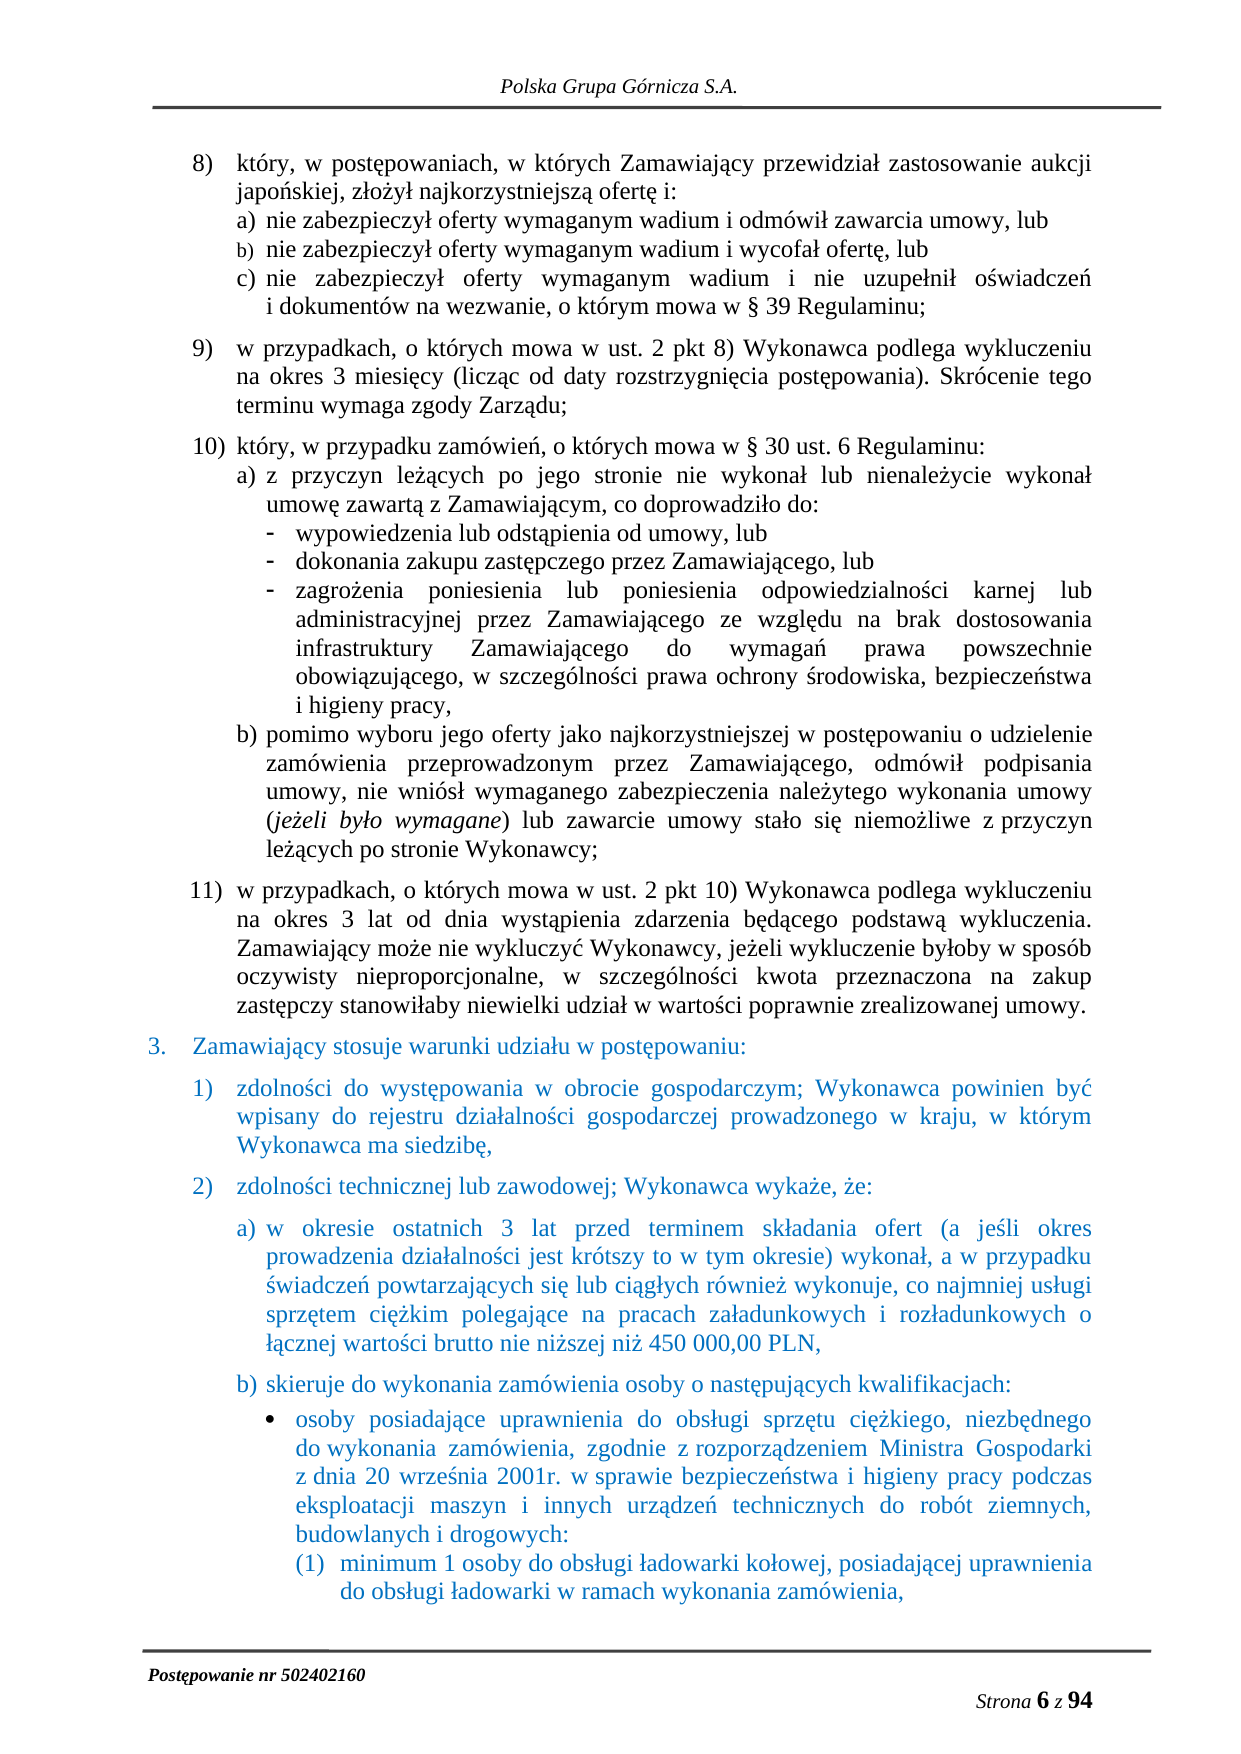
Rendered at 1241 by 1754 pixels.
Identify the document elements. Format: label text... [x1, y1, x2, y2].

list który, w postępowaniach, w których Zamawiający przewidział zastosowanie aukcji japońskiej, złożył najkorzystniejszą ofertę i: [192, 148, 1092, 205]
list nie zabezpieczył oferty wymaganym wadium i wycofał ofertę, lub [236, 234, 1092, 263]
list Zamawiający stosuje warunki udziału w postępowaniu: [148, 1031, 1092, 1060]
list nie zabezpieczył oferty wymaganym wadium i nie uzupełnił oświadczeń i dokumentów na wezwanie, o którym mowa w § 39 Regulaminu; [236, 263, 1092, 320]
list nie zabezpieczył oferty wymaganym wadium i odmówił zawarcia umowy, lub [236, 205, 1092, 234]
list pomimo wyboru jego oferty jako najkorzystniejszej w postępowaniu o udzielenie zamówienia przeprowadzonym przez Zamawiającego, odmówił podpisania umowy, nie wniósł wymaganego zabezpieczenia należytego wykonania umowy (jeżeli było wymagane) lub zawarcie umowy stało się niemożliwe z przyczyn leżących po stronie Wykonawcy; [236, 719, 1092, 863]
list z przyczyn leżących po jego stronie nie wykonał lub nienależycie wykonał umowę zawartą z Zamawiającym, co doprowadziło do: [236, 460, 1092, 518]
list dokonania zakupu zastępczego przez Zamawiającego, lub [266, 546, 1092, 575]
list w przypadkach, o których mowa w ust. 2 pkt 8) Wykonawca podlega wykluczeniu na okres 3 miesięcy (licząc od daty rozstrzygnięcia postępowania). Skrócenie tego terminu wymaga zgody Zarządu; [192, 333, 1092, 419]
list skieruje do wykonania zamówienia osoby o następujących kwalifikacjach: [236, 1369, 1092, 1398]
list który, w przypadku zamówień, o których mowa w § 30 ust. 6 Regulaminu: [192, 431, 1092, 460]
list w przypadkach, o których mowa w ust. 2 pkt 10) Wykonawca podlega wykluczeniu na okres 3 lat od dnia wystąpienia zdarzenia będącego podstawą wykluczenia. Zamawiający może nie wykluczyć Wykonawcy, jeżeli wykluczenie byłoby w sposób oczywisty nieproporcjonalne, w szczególności kwota przeznaczona na zakup zastępczy stanowiłaby niewielki udział w wartości poprawnie zrealizowanej umowy. [189, 875, 1092, 1019]
list minimum 1 osoby do obsługi ładowarki kołowej, posiadającej uprawnienia do obsługi ładowarki w ramach wykonania zamówienia, [295, 1548, 1092, 1605]
list wypowiedzenia lub odstąpienia od umowy, lub [266, 518, 1092, 546]
list zdolności do występowania w obrocie gospodarczym; Wykonawca powinien być wpisany do rejestru działalności gospodarczej prowadzonego w kraju, w którym Wykonawca ma siedzibę, [192, 1073, 1092, 1159]
list zagrożenia poniesienia lub poniesienia odpowiedzialności karnej lub administracyjnej przez Zamawiającego ze względu na brak dostosowania infrastruktury Zamawiającego do wymagań prawa powszechnie obowiązującego, w szczególności prawa ochrony środowiska, bezpieczeństwa i higieny pracy, [266, 575, 1092, 719]
list osoby posiadające uprawnienia do obsługi sprzętu ciężkiego, niezbędnego do wykonania zamówienia, zgodnie z rozporządzeniem Ministra Gospodarki z dnia 20 września 2001r. w sprawie bezpieczeństwa i higieny pracy podczas eksploatacji maszyn i innych urządzeń technicznych do robót ziemnych, budowlanych i drogowych: [266, 1404, 1092, 1548]
list zdolności technicznej lub zawodowej; Wykonawca wykaże, że: [192, 1171, 1092, 1200]
list w okresie ostatnich 3 lat przed terminem składania ofert (a jeśli okres prowadzenia działalności jest krótszy to w tym okresie) wykonał, a w przypadku świadczeń powtarzających się lub ciągłych również wykonuje, co najmniej usługi sprzętem ciężkim polegające na pracach załadunkowych i rozładunkowych o łącznej wartości brutto nie niższej niż 450 000,00 PLN, [236, 1213, 1092, 1356]
